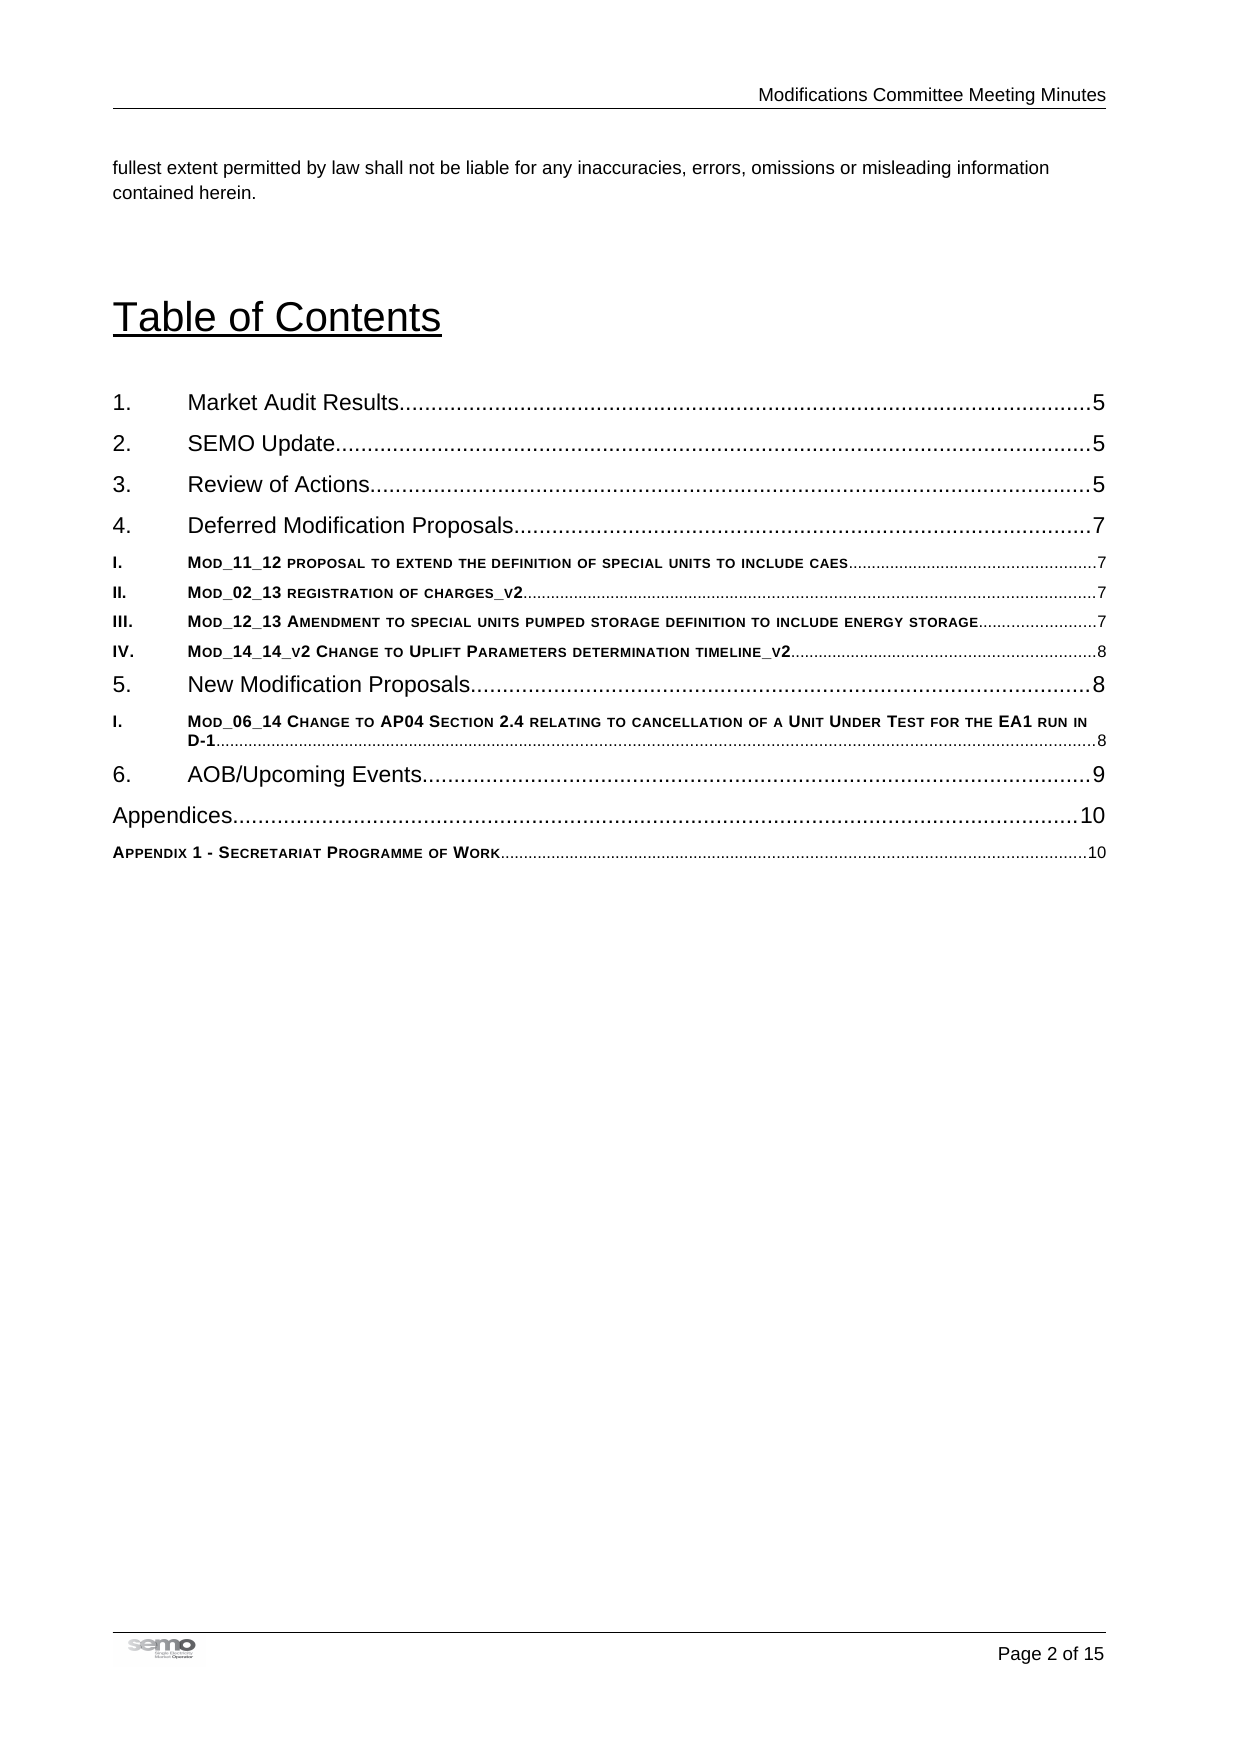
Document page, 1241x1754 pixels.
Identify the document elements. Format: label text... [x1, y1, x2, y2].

text 5. New Modification Proposals 8 [112, 671, 1106, 697]
text 3. Review of Actions 5 [112, 471, 1106, 497]
text 4. Deferred Modification Proposals 7 [112, 512, 1106, 538]
title Table of Contents [112, 293, 1106, 341]
text II. Mod_02_13 registration of charges_v2 7 [112, 582, 1106, 602]
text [112, 157, 1106, 203]
text I. Mod_06_14 Change to AP04 Section 2.4 relating to cancellation of a Unit Under Test for the EA1 run in D-1 8 [112, 712, 1106, 750]
text 6. AOB/Upcoming Events 9 [112, 761, 1106, 787]
text 2. SEMO Update 5 [112, 430, 1106, 456]
text III. Mod_12_13 Amendment to special units pumped storage definition to include energy storage 7 [112, 612, 1106, 631]
text Appendix 1 - Secretariat Programme of Work 10 [112, 842, 1106, 862]
text I. Mod_11_12 proposal to extend the definition of special units to include caes 7 [112, 553, 1106, 572]
text 1. Market Audit Results 5 [112, 389, 1106, 415]
text IV. Mod_14_14_v2 Change to Uplift Parameters determination timeline_v2 8 [112, 642, 1106, 661]
text Appendices 10 [112, 802, 1106, 828]
